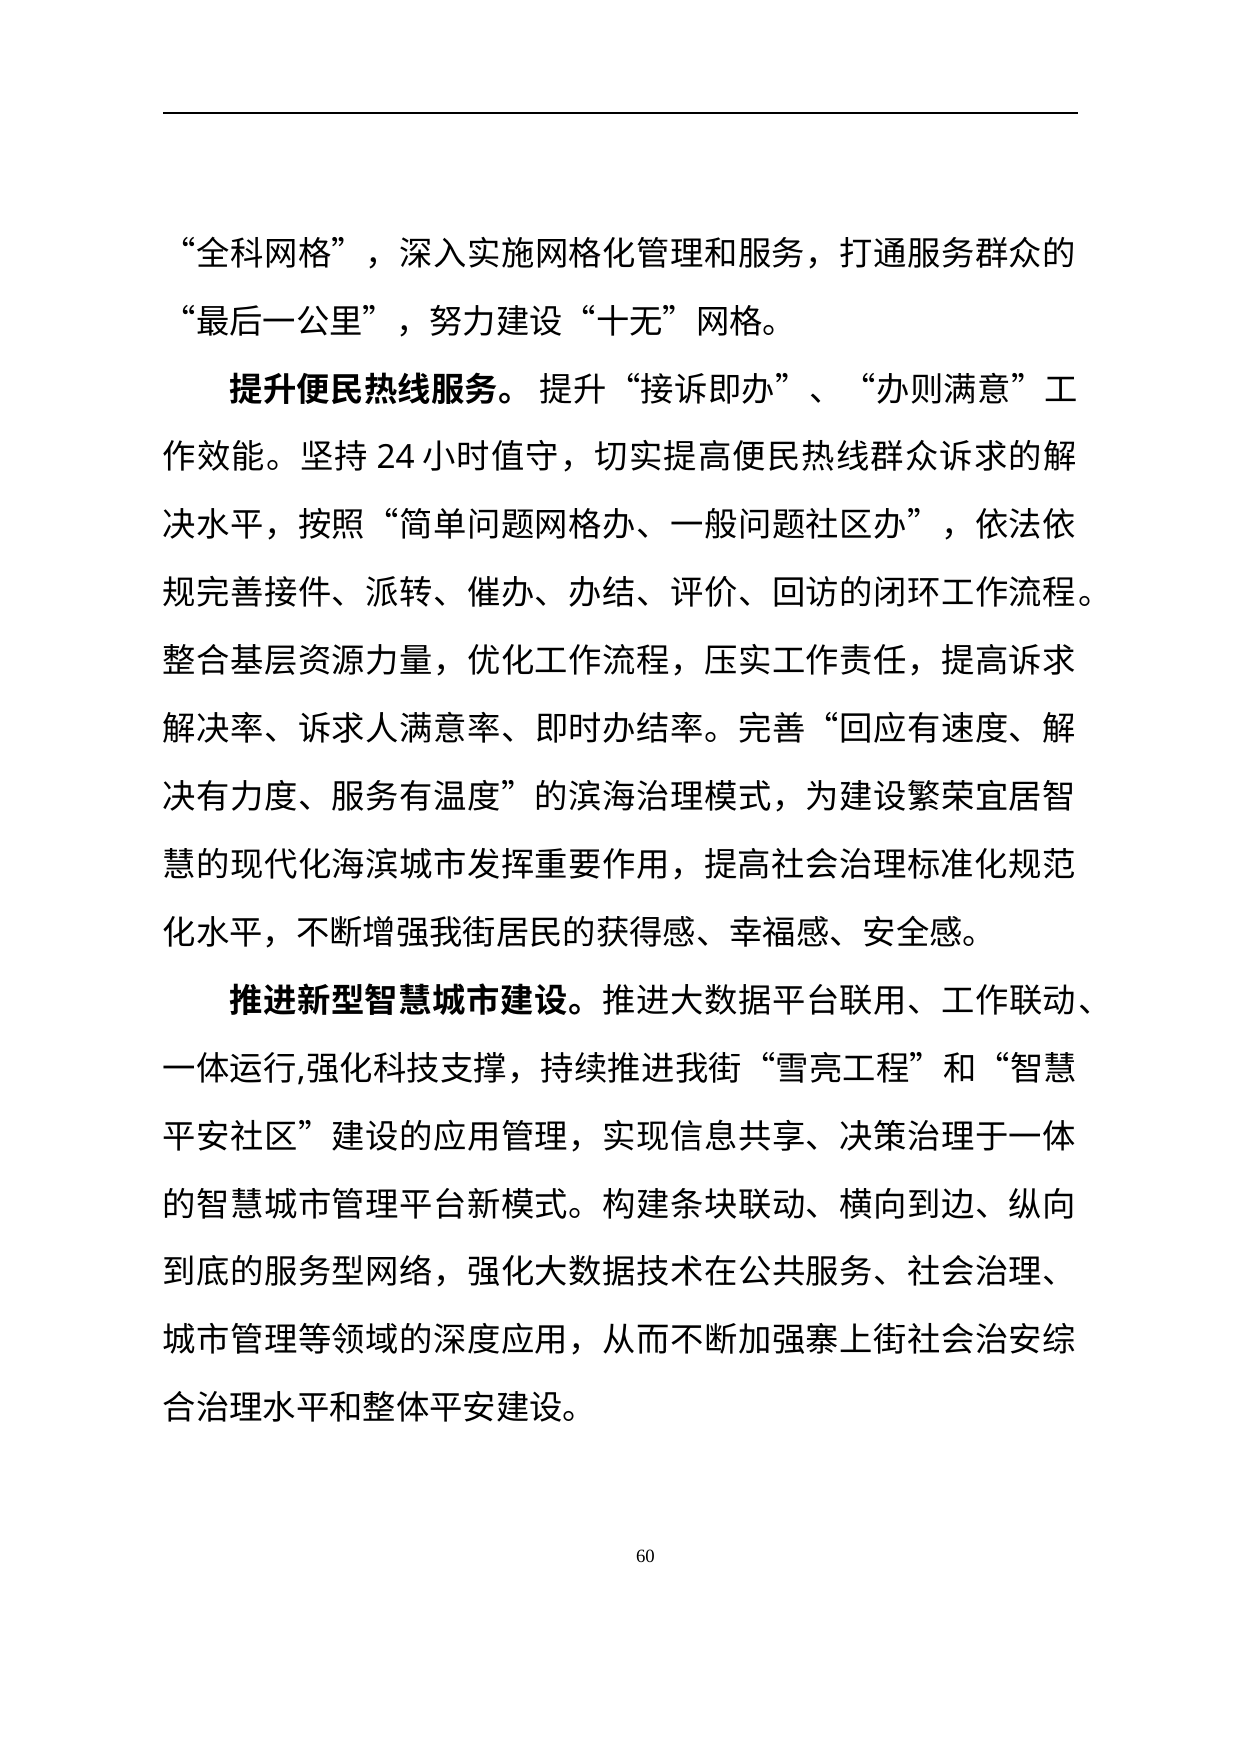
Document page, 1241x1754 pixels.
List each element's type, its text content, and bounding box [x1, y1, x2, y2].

text 推进新型智慧城市建设。推进大数据平台联用、工作联动、一体运行,强化科技支撑，持续推进我街“雪亮工程”和“智慧平安社区”建设的应用管理，实现信息共享、决策治理于一体的智慧城市管理平台新模式。构建条块联动、横向到边、纵向到底的服务型网络，强化大数据技术在公共服务、社会治理、城市管理等领域的深度应用，从而不断加强寨上街社会治安综合治理水平和整体平安建设。 [162, 964, 1078, 1439]
text 提升便民热线服务。 提升“接诉即办”、“办则满意”工作效能。坚持24小时值守，切实提高便民热线群众诉求的解决水平，按照“简单问题网格办、一般问题社区办”，依法依规完善接件、派转、催办、办结、评价、回访的闭环工作流程。整合基层资源力量，优化工作流程，压实工作责任，提高诉求解决率、诉求人满意率、即时办结率。完善“回应有速度、解决有力度、服务有温度”的滨海治理模式，为建设繁荣宜居智慧的现代化海滨城市发挥重要作用，提高社会治理标准化规范化水平，不断增强我街居民的获得感、幸福感、安全感。 [162, 353, 1078, 964]
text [162, 217, 1078, 353]
